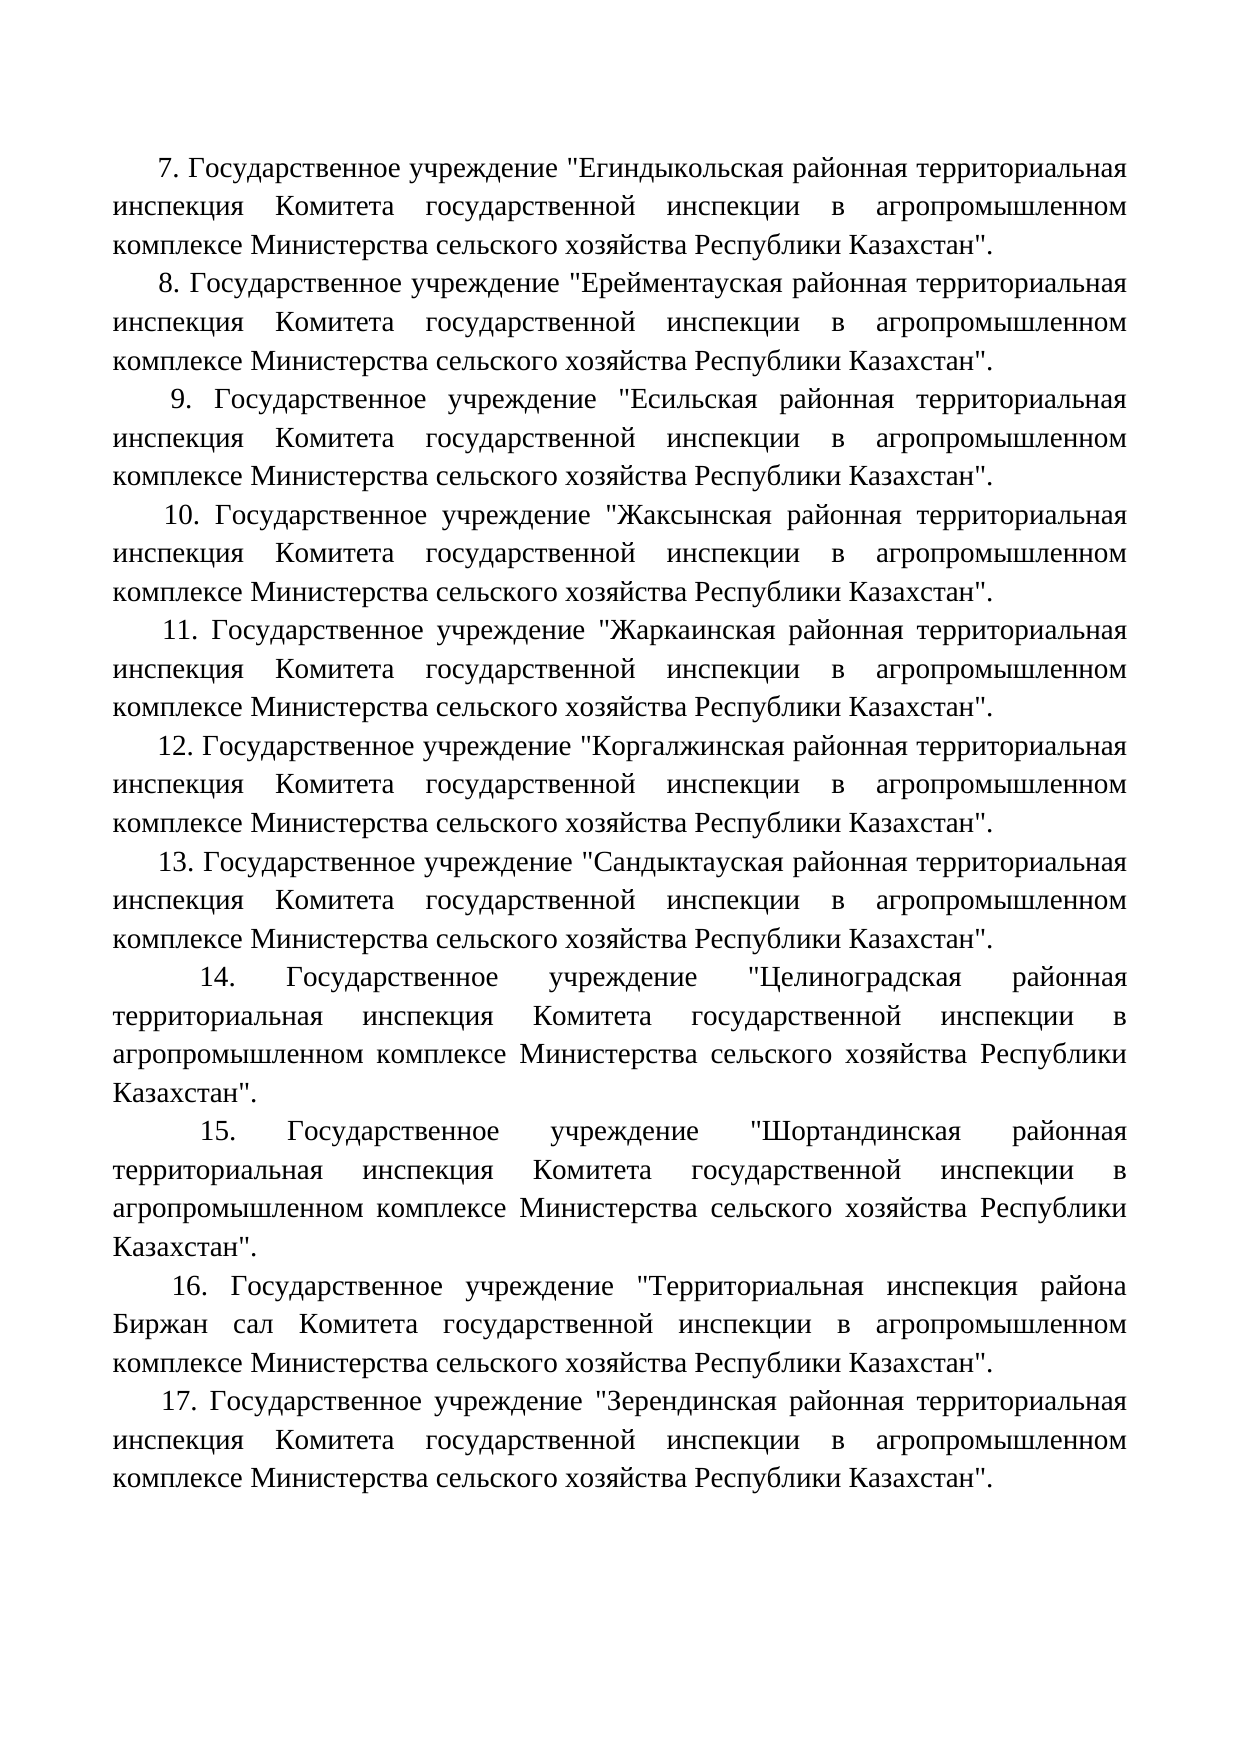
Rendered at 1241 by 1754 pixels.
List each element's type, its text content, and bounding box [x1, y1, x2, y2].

text 11. Государственное учреждение "Жаркаинская районная территориальная инспекция Комитета государственной инспекции в агропромышленном комплексе Министерства сельского хозяйства Республики Казахстан". [112, 612, 1128, 723]
text 9. Государственное учреждение "Есильская районная территориальная инспекция Комитета государственной инспекции в агропромышленном комплексе Министерства сельского хозяйства Республики Казахстан". [112, 381, 1128, 492]
text 7. Государственное учреждение "Егиндыкольская районная территориальная инспекция Комитета государственной инспекции в агропромышленном комплексе Министерства сельского хозяйства Республики Казахстан". [112, 150, 1128, 261]
text 8. Государственное учреждение "Ерейментауская районная территориальная инспекция Комитета государственной инспекции в агропромышленном комплексе Министерства сельского хозяйства Республики Казахстан". [112, 266, 1128, 376]
text 12. Государственное учреждение "Коргалжинская районная территориальная инспекция Комитета государственной инспекции в агропромышленном комплексе Министерства сельского хозяйства Республики Казахстан". [112, 728, 1128, 839]
text 16. Государственное учреждение "Территориальная инспекция района Биржан сал Комитета государственной инспекции в агропромышленном комплексе Министерства сельского хозяйства Республики Казахстан". [112, 1268, 1128, 1378]
text 17. Государственное учреждение "Зерендинская районная территориальная инспекция Комитета государственной инспекции в агропромышленном комплексе Министерства сельского хозяйства Республики Казахстан". [112, 1383, 1128, 1494]
text 13. Государственное учреждение "Сандыктауская районная территориальная инспекция Комитета государственной инспекции в агропромышленном комплексе Министерства сельского хозяйства Республики Казахстан". [112, 844, 1128, 954]
text 10. Государственное учреждение "Жаксынская районная территориальная инспекция Комитета государственной инспекции в агропромышленном комплексе Министерства сельского хозяйства Республики Казахстан". [112, 497, 1128, 607]
text 15. Государственное учреждение "Шортандинская районная территориальная инспекция Комитета государственной инспекции в агропромышленном комплексе Министерства сельского хозяйства Республики Казахстан". [112, 1113, 1128, 1263]
text 14. Государственное учреждение "Целиноградская районная территориальная инспекция Комитета государственной инспекции в агропромышленном комплексе Министерства сельского хозяйства Республики Казахстан". [112, 959, 1128, 1108]
